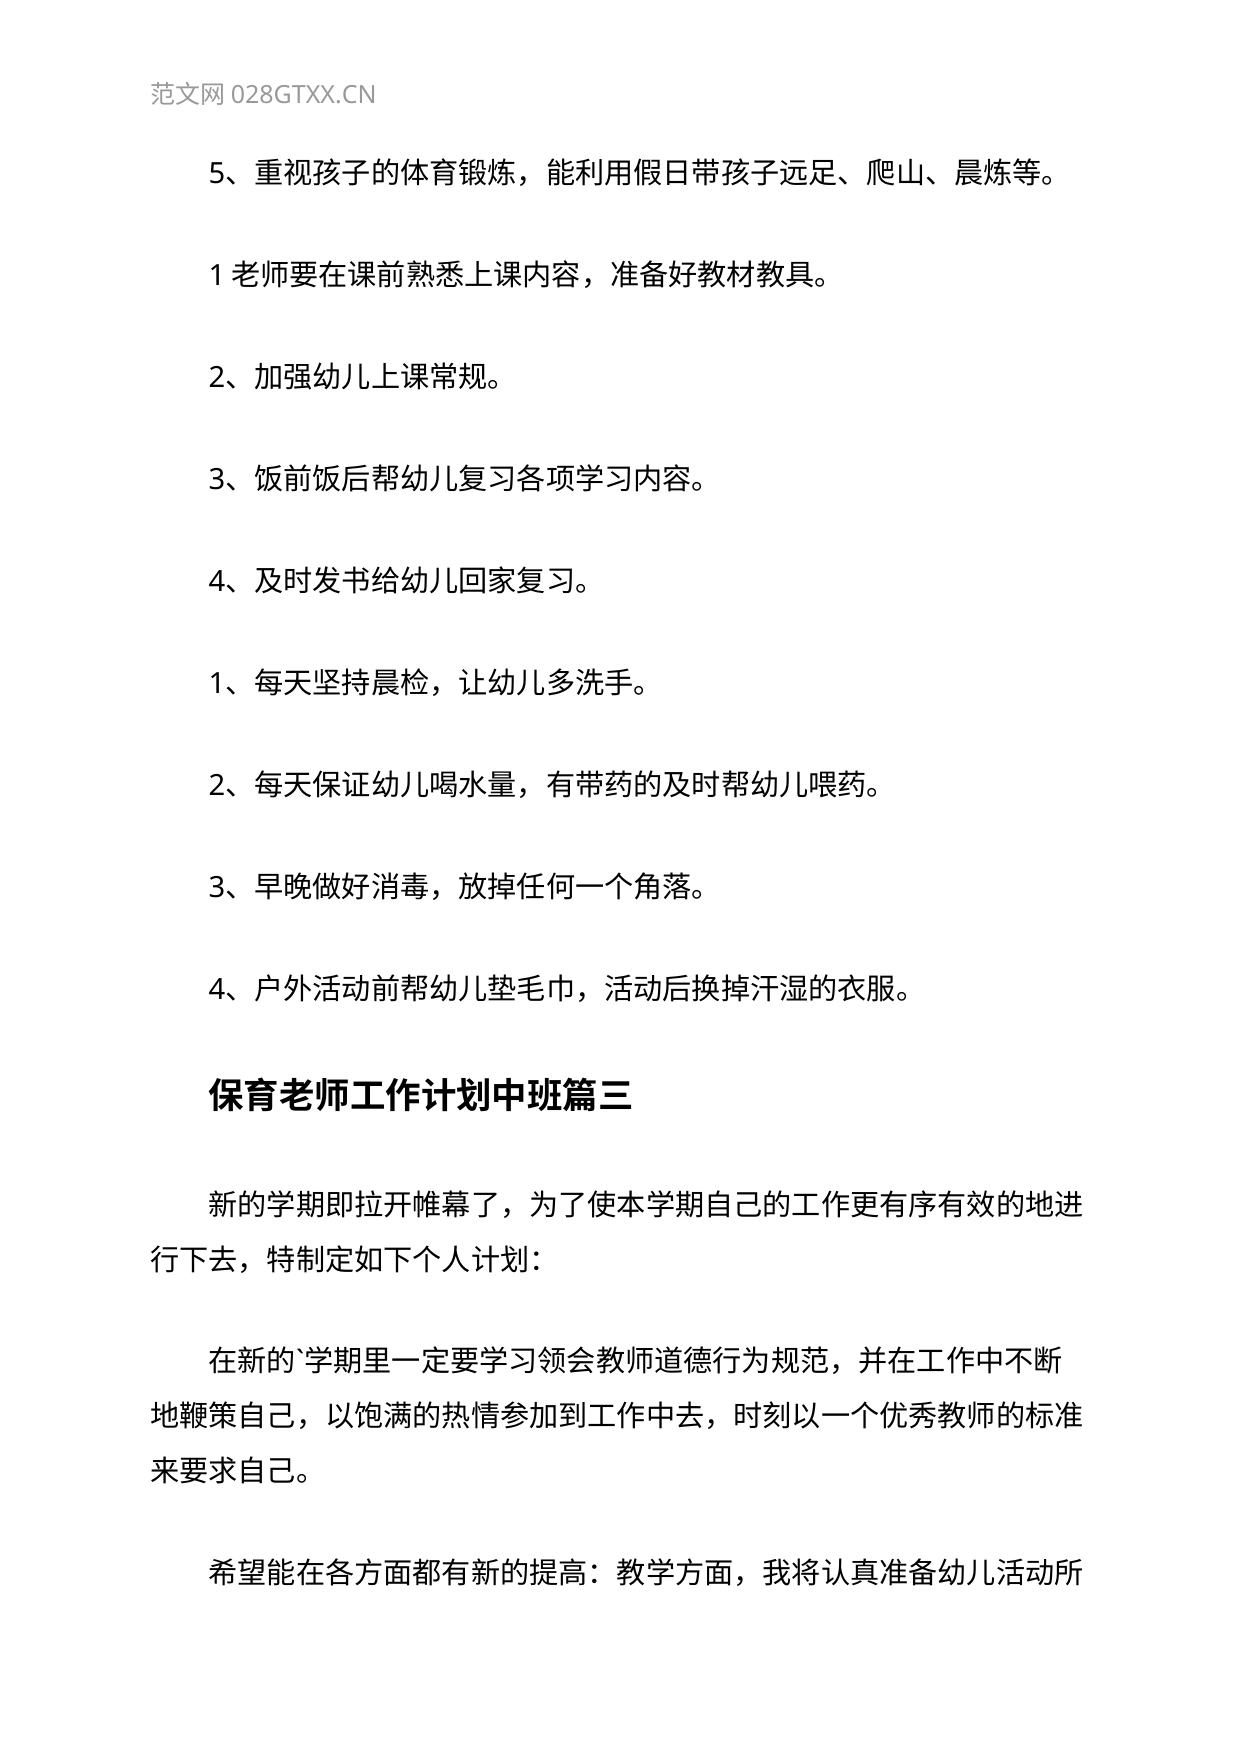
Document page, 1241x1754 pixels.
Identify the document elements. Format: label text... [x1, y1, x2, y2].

text 5、重视孩子的体育锻炼，能利用假日带孩子远足、爬山、晨炼等。 [150, 150, 1090, 192]
text 1、每天坚持晨检，让幼儿多洗手。 [150, 660, 1090, 702]
text 3、饭前饭后帮幼儿复习各项学习内容。 [150, 456, 1090, 498]
text 在新的`学期里一定要学习领会教师道德行为规范，并在工作中不断地鞭策自己，以饱满的热情参加到工作中去，时刻以一个优秀教师的标准来要求自己。 [150, 1338, 1090, 1490]
text 3、早晚做好消毒，放掉任何一个角落。 [150, 864, 1090, 906]
text 4、及时发书给幼儿回家复习。 [150, 558, 1090, 600]
text 1老师要在课前熟悉上课内容，准备好教材教具。 [150, 252, 1090, 294]
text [150, 1549, 1090, 1592]
text 4、户外活动前帮幼儿垫毛巾，活动后换掉汗湿的衣服。 [150, 966, 1090, 1008]
text 2、每天保证幼儿喝水量，有带药的及时帮幼儿喂药。 [150, 762, 1090, 804]
text 保育老师工作计划中班篇三 [150, 1068, 1090, 1119]
text 2、加强幼儿上课常规。 [150, 354, 1090, 396]
text 新的学期即拉开帷幕了，为了使本学期自己的工作更有序有效的地进行下去，特制定如下个人计划： [150, 1181, 1090, 1278]
